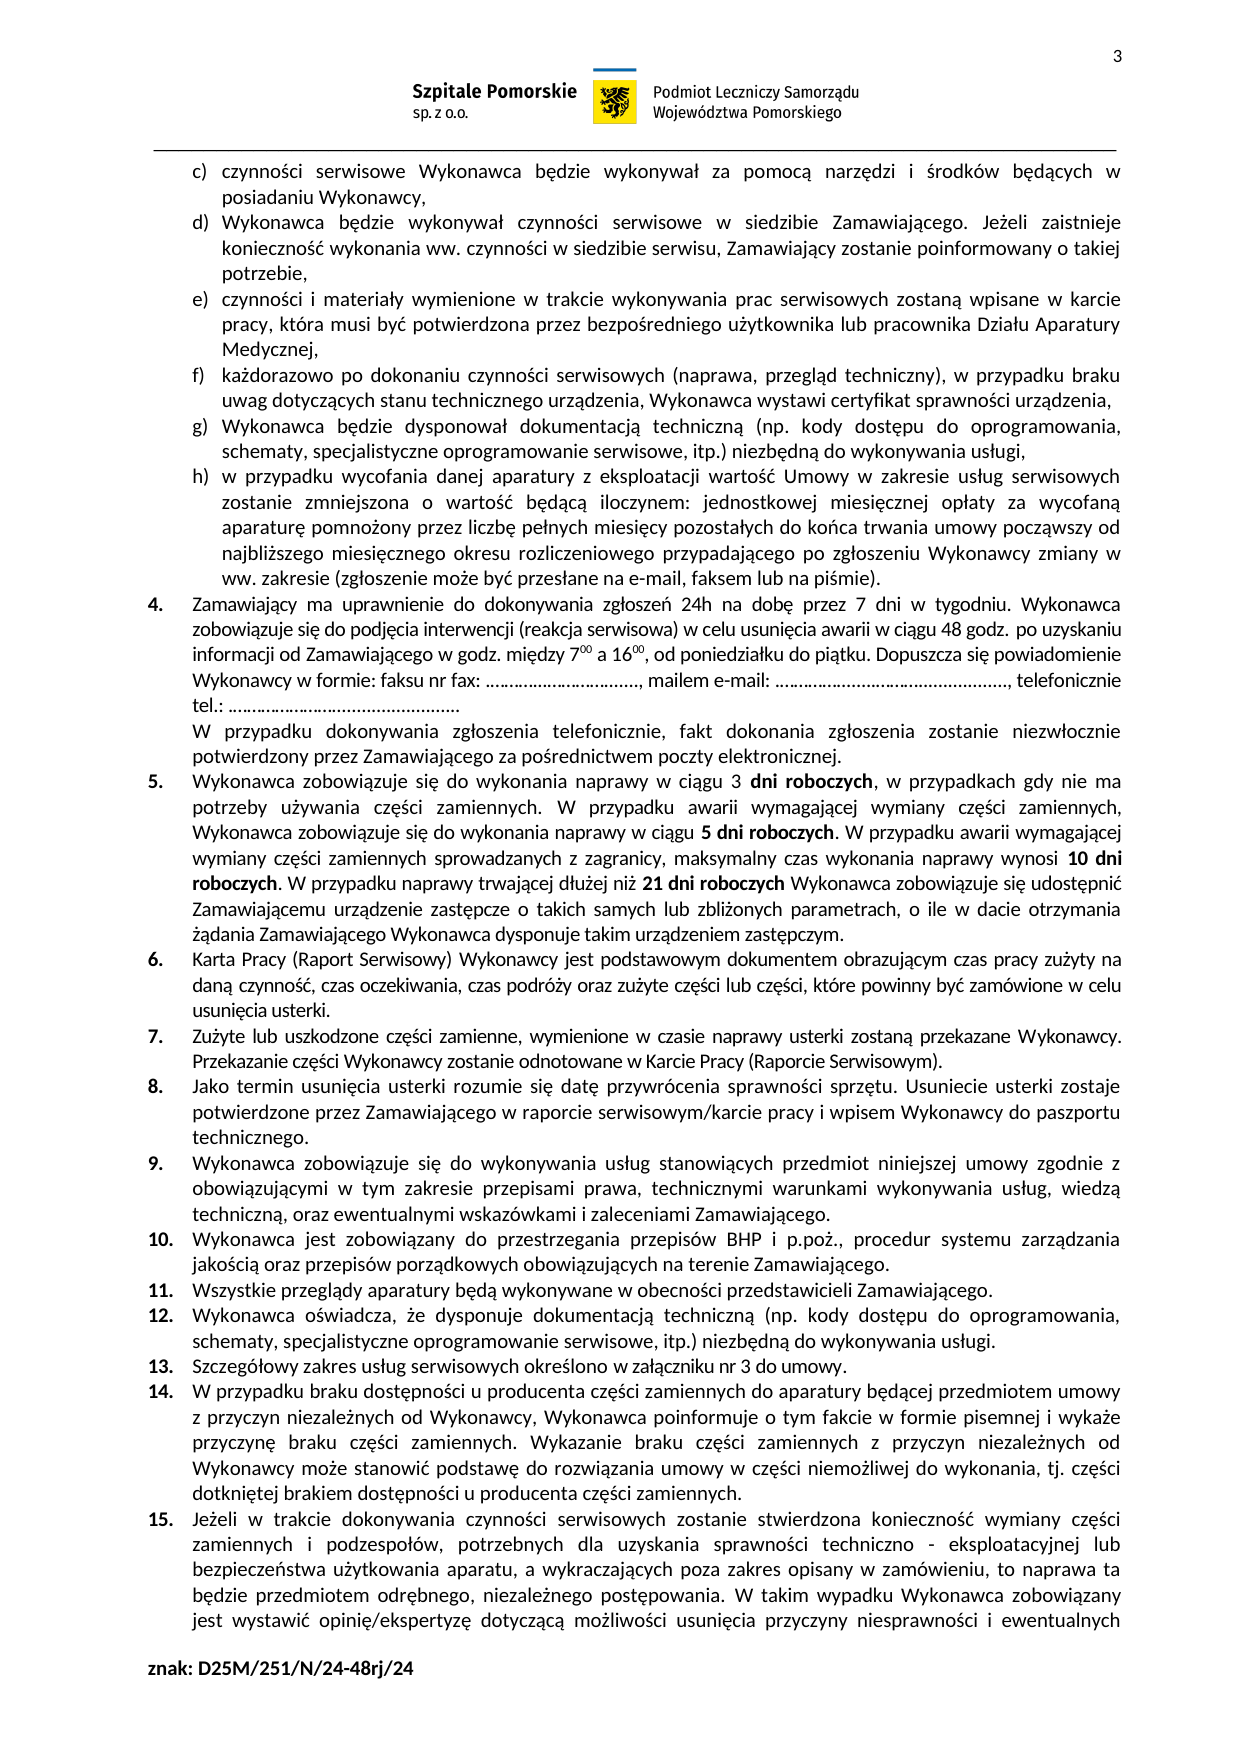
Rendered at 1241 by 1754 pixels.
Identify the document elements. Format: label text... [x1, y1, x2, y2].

list każdorazowo po dokonaniu czynności serwisowych (naprawa, przegląd techniczny), w przypadku braku uwag dotyczących stanu technicznego urządzenia, Wykonawca wystawi certyfikat sprawności urządzenia, [192, 362, 1122, 413]
list Karta Pracy (Raport Serwisowy) Wykonawcy jest podstawowym dokumentem obrazującym czas pracy zużyty na daną czynność, czas oczekiwania, czas podróży oraz zużyte części lub części, które powinny być zamówione w celu usunięcia usterki. [148, 947, 1122, 1023]
list Wykonawca zobowiązuje się do wykonywania usług stanowiących przedmiot niniejszej umowy zgodnie z obowiązującymi w tym zakresie przepisami prawa, technicznymi warunkami wykonywania usług, wiedzą techniczną, oraz ewentualnymi wskazówkami i zaleceniami Zamawiającego. [148, 1150, 1122, 1226]
list Zamawiający ma uprawnienie do dokonywania zgłoszeń 24h na dobę przez 7 dni w tygodniu. Wykonawca zobowiązuje się do podjęcia interwencji (reakcja serwisowa) w celu usunięcia awarii w ciągu 48 godz. po uzyskaniu informacji od Zamawiającego w godz. między 700 a 1600, od poniedziałku do piątku. Dopuszcza się powiadomienie Wykonawcy w formie: faksu nr fax: .………...…………......., mailem e-mail: .…………........……….................., telefonicznie tel.: .………………….......................... [148, 591, 1122, 718]
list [148, 1506, 1122, 1633]
list w przypadku wycofania danej aparatury z eksploatacji wartość Umowy w zakresie usług serwisowych zostanie zmniejszona o wartość będącą iloczynem: jednostkowej miesięcznej opłaty za wycofaną aparaturę pomnożony przez liczbę pełnych miesięcy pozostałych do końca trwania umowy począwszy od najbliższego miesięcznego okresu rozliczeniowego przypadającego po zgłoszeniu Wykonawcy zmiany w ww. zakresie (zgłoszenie może być przesłane na e-mail, faksem lub na piśmie). [192, 464, 1122, 591]
list Wykonawca będzie wykonywał czynności serwisowe w siedzibie Zamawiającego. Jeżeli zaistnieje konieczność wykonania ww. czynności w siedzibie serwisu, Zamawiający zostanie poinformowany o takiej potrzebie, [192, 209, 1122, 286]
list Wykonawca oświadcza, że dysponuje dokumentacją techniczną (np. kody dostępu do oprogramowania, schematy, specjalistyczne oprogramowanie serwisowe, itp.) niezbędną do wykonywania usługi. [148, 1302, 1122, 1353]
list Szczegółowy zakres usług serwisowych określono w załączniku nr 3 do umowy. [148, 1353, 1122, 1379]
list czynności i materiały wymienione w trakcie wykonywania prac serwisowych zostaną wpisane w karcie pracy, która musi być potwierdzona przez bezpośredniego użytkownika lub pracownika Działu Aparatury Medycznej, [192, 286, 1122, 362]
list Wykonawca zobowiązuje się do wykonania naprawy w ciągu 3 dni roboczych, w przypadkach gdy nie ma potrzeby używania części zamiennych. W przypadku awarii wymagającej wymiany części zamiennych, Wykonawca zobowiązuje się do wykonania naprawy w ciągu 5 dni roboczych. W przypadku awarii wymagającej wymiany części zamiennych sprowadzanych z zagranicy, maksymalny czas wykonania naprawy wynosi 10 dni roboczych. W przypadku naprawy trwającej dłużej niż 21 dni roboczych Wykonawca zobowiązuje się udostępnić Zamawiającemu urządzenie zastępcze o takich samych lub zbliżonych parametrach, o ile w dacie otrzymania żądania Zamawiającego Wykonawca dysponuje takim urządzeniem zastępczym. [148, 769, 1122, 947]
list Zużyte lub uszkodzone części zamienne, wymienione w czasie naprawy usterki zostaną przekazane Wykonawcy. Przekazanie części Wykonawcy zostanie odnotowane w Karcie Pracy (Raporcie Serwisowym). [148, 1023, 1122, 1074]
list Jako termin usunięcia usterki rozumie się datę przywrócenia sprawności sprzętu. Usuniecie usterki zostaje potwierdzone przez Zamawiającego w raporcie serwisowym/karcie pracy i wpisem Wykonawcy do paszportu technicznego. [148, 1074, 1122, 1150]
list Wykonawca będzie dysponował dokumentacją techniczną (np. kody dostępu do oprogramowania, schematy, specjalistyczne oprogramowanie serwisowe, itp.) niezbędną do wykonywania usługi, [192, 413, 1122, 464]
list czynności serwisowe Wykonawca będzie wykonywał za pomocą narzędzi i środków będących w posiadaniu Wykonawcy, [192, 159, 1122, 209]
text W przypadku dokonywania zgłoszenia telefonicznie, fakt dokonania zgłoszenia zostanie niezwłocznie potwierdzony przez Zamawiającego za pośrednictwem poczty elektronicznej. [192, 718, 1122, 769]
list Wykonawca jest zobowiązany do przestrzegania przepisów BHP i p.poż., procedur systemu zarządzania jakością oraz przepisów porządkowych obowiązujących na terenie Zamawiającego. [148, 1226, 1122, 1277]
list W przypadku braku dostępności u producenta części zamiennych do aparatury będącej przedmiotem umowy z przyczyn niezależnych od Wykonawcy, Wykonawca poinformuje o tym fakcie w formie pisemnej i wykaże przyczynę braku części zamiennych. Wykazanie braku części zamiennych z przyczyn niezależnych od Wykonawcy może stanowić podstawę do rozwiązania umowy w części niemożliwej do wykonania, tj. części dotkniętej brakiem dostępności u producenta części zamiennych. [148, 1379, 1122, 1506]
picture [410, 67, 859, 126]
list Wszystkie przeglądy aparatury będą wykonywane w obecności przedstawicieli Zamawiającego. [148, 1277, 1122, 1302]
